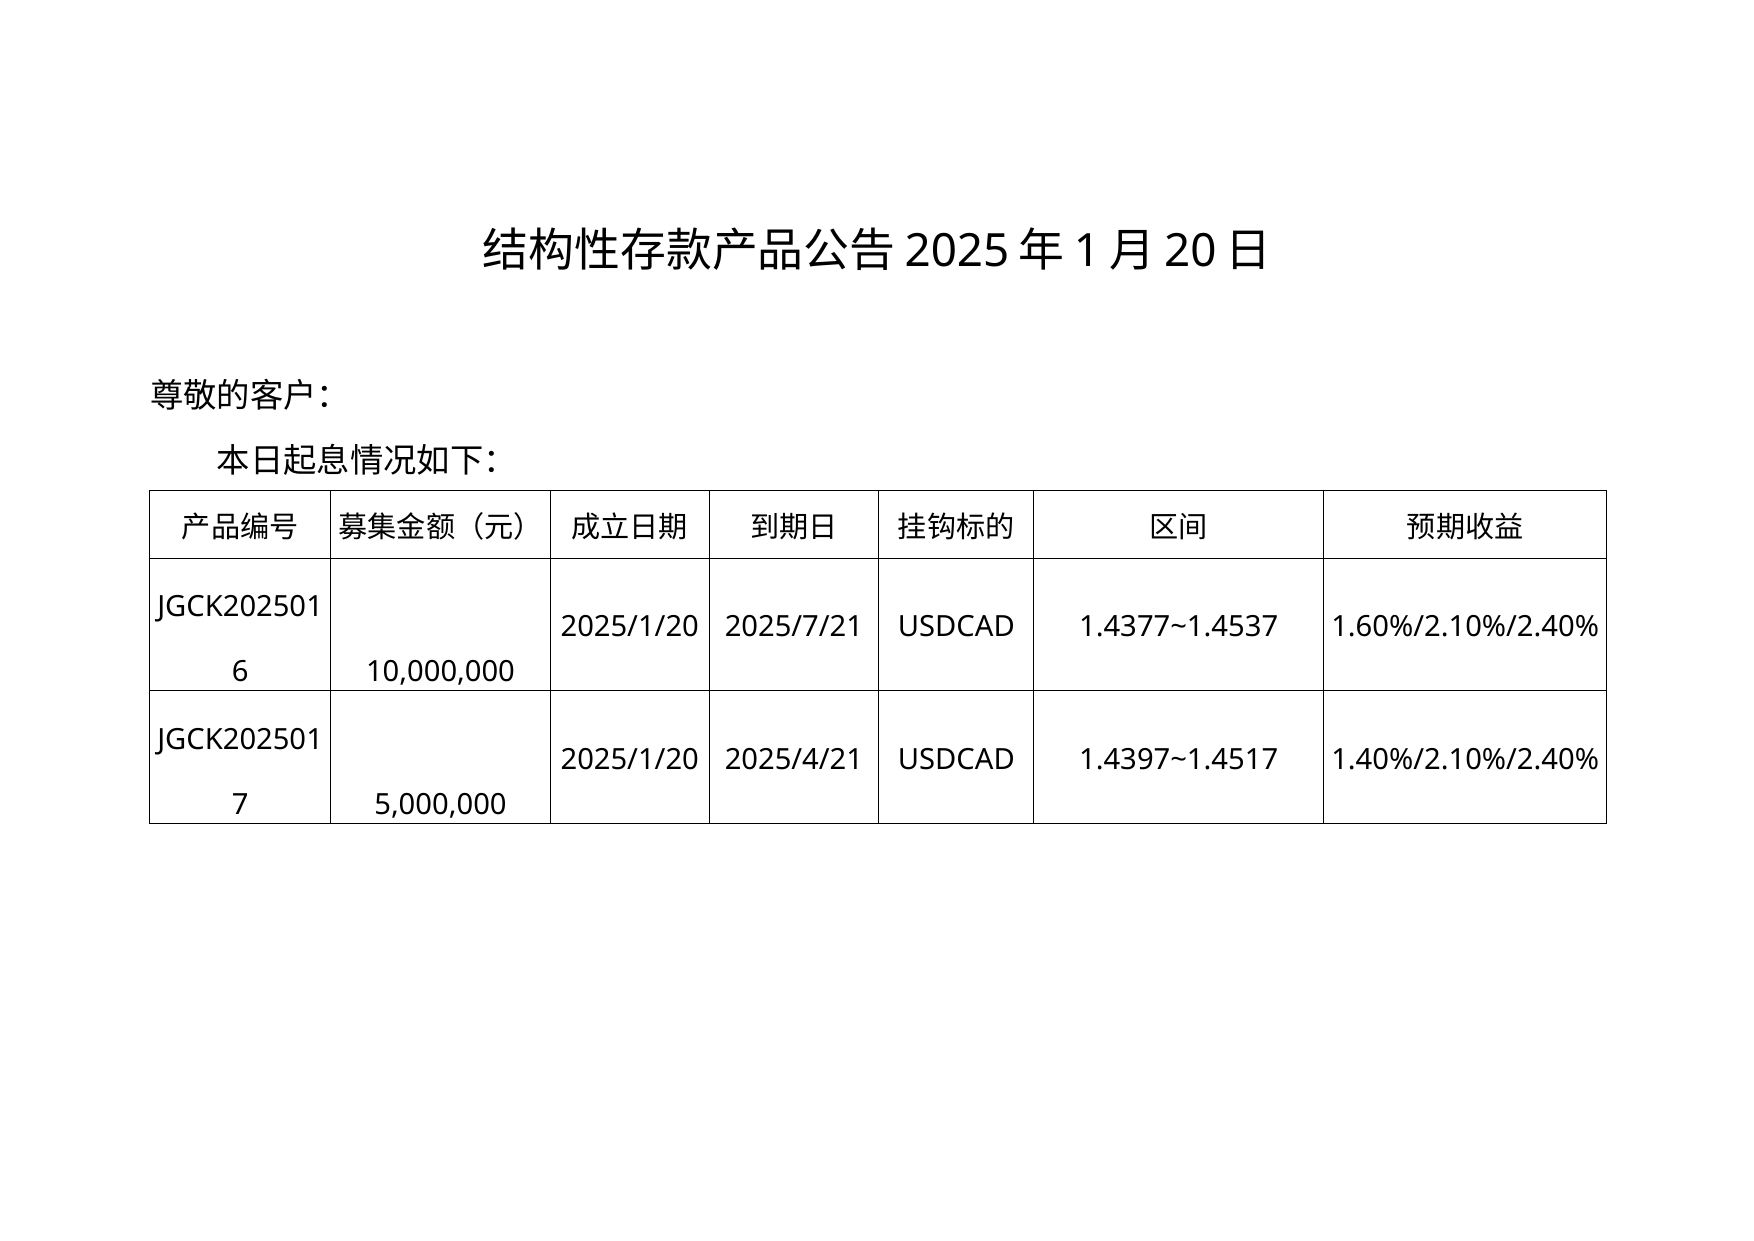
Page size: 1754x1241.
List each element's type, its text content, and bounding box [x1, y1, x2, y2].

table_header 到期日 [710, 491, 878, 558]
table_cell 2025/7/21 [710, 559, 878, 690]
table_header 产品编号 [150, 491, 330, 558]
table_cell 1.4377~1.4537 [1034, 559, 1323, 690]
table_cell USDCAD [879, 691, 1033, 823]
text 尊敬的客户： [150, 360, 1604, 425]
text 本日起息情况如下： [150, 425, 1604, 490]
table_cell 2025/4/21 [710, 691, 878, 823]
table_header 预期收益 [1324, 491, 1606, 558]
table_header 区间 [1034, 491, 1323, 558]
table_cell JGCK2025016 [150, 559, 330, 690]
table_cell 1.40%/2.10%/2.40% [1324, 691, 1606, 823]
table_cell USDCAD [879, 559, 1033, 690]
table_cell JGCK2025017 [150, 691, 330, 823]
table_cell 10,000,000 [331, 559, 550, 690]
table_header 成立日期 [551, 491, 709, 558]
table_cell 2025/1/20 [551, 559, 709, 690]
table_header 募集金额（元） [331, 491, 550, 558]
text 结构性存款产品公告2025年1月20日 [150, 198, 1604, 295]
table_header 挂钩标的 [879, 491, 1033, 558]
table_cell 1.4397~1.4517 [1034, 691, 1323, 823]
table_cell 2025/1/20 [551, 691, 709, 823]
table_cell 1.60%/2.10%/2.40% [1324, 559, 1606, 690]
table_cell 5,000,000 [331, 691, 550, 823]
